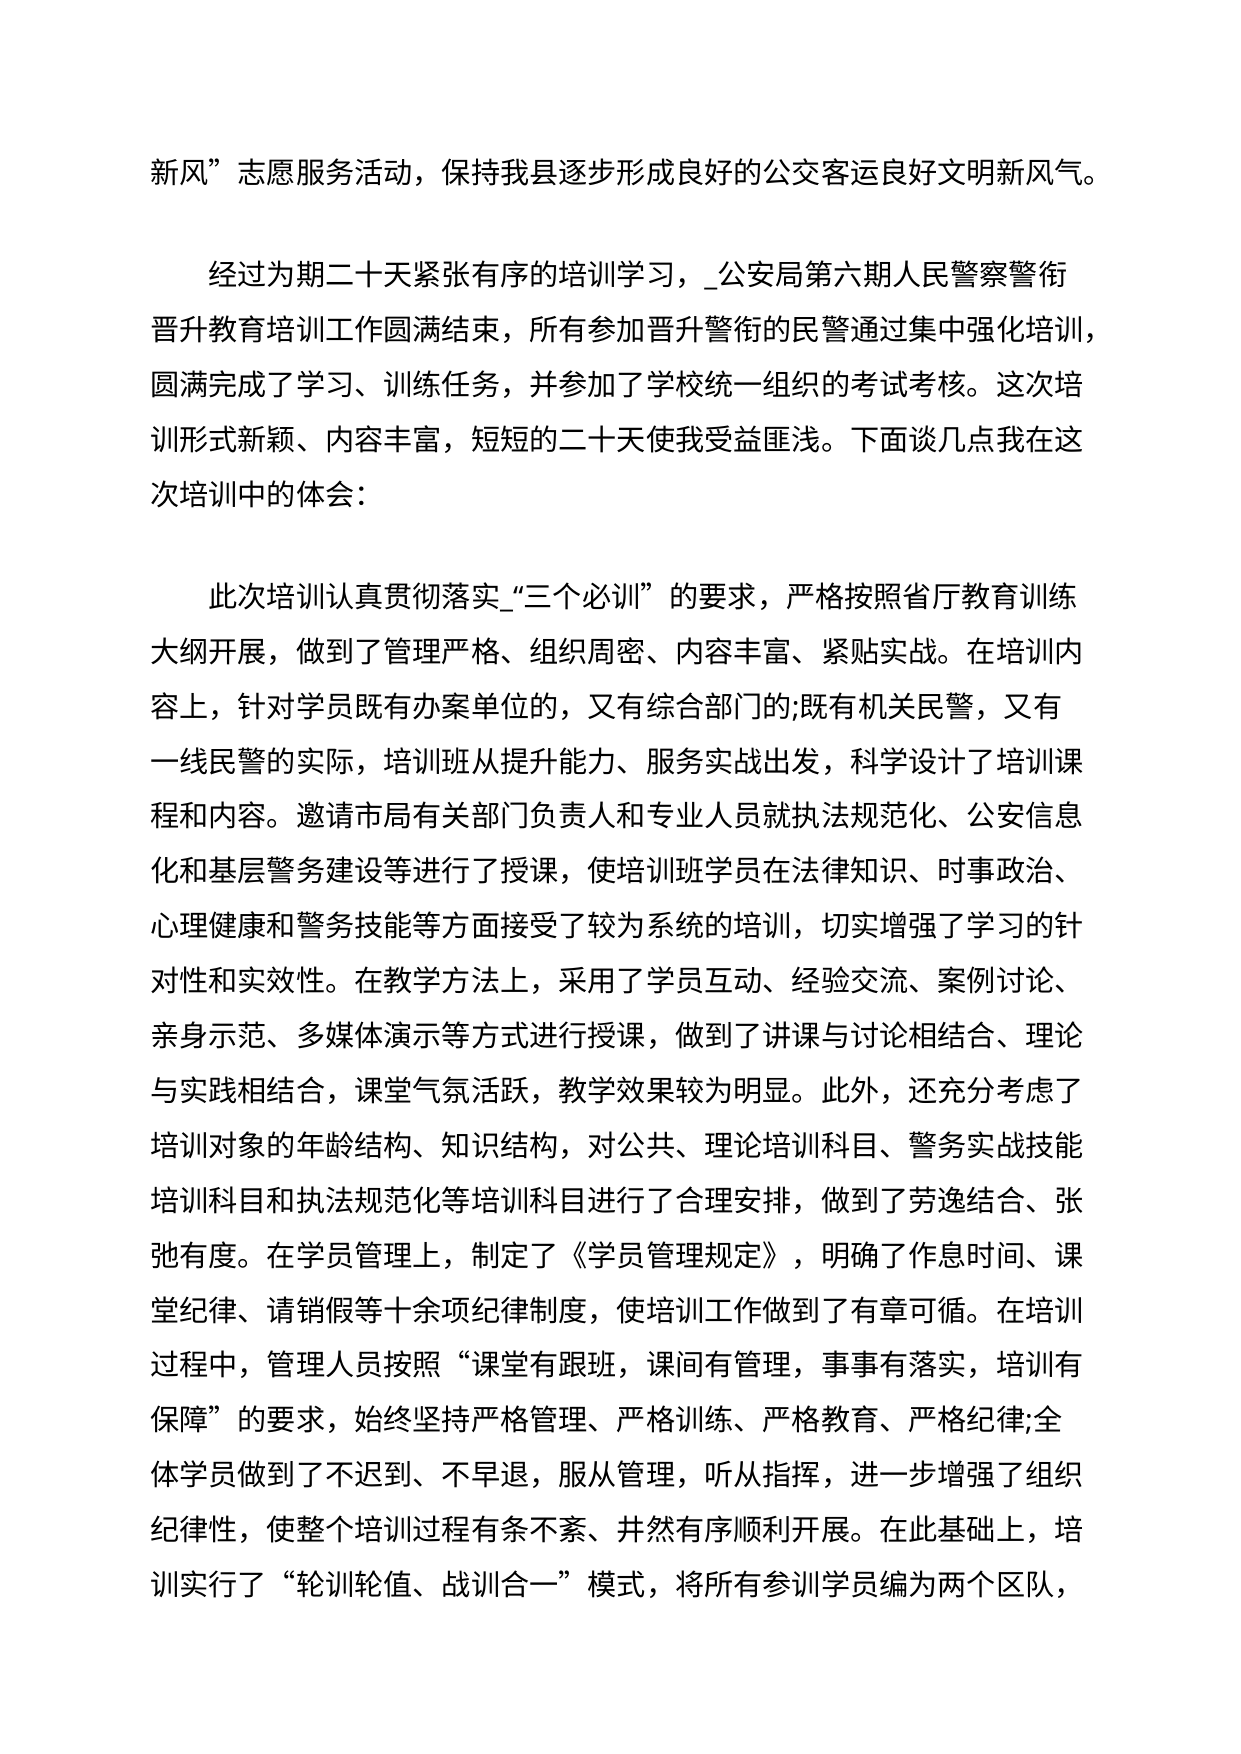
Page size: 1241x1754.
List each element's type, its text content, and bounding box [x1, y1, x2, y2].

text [150, 573, 1090, 1604]
text 经过为期二十天紧张有序的培训学习，_公安局第六期人民警察警衔晋升教育培训工作圆满结束，所有参加晋升警衔的民警通过集中强化培训，圆满完成了学习、训练任务，并参加了学校统一组织的考试考核。这次培训形式新颖、内容丰富，短短的二十天使我受益匪浅。下面谈几点我在这次培训中的体会： [150, 252, 1090, 514]
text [150, 150, 1090, 192]
